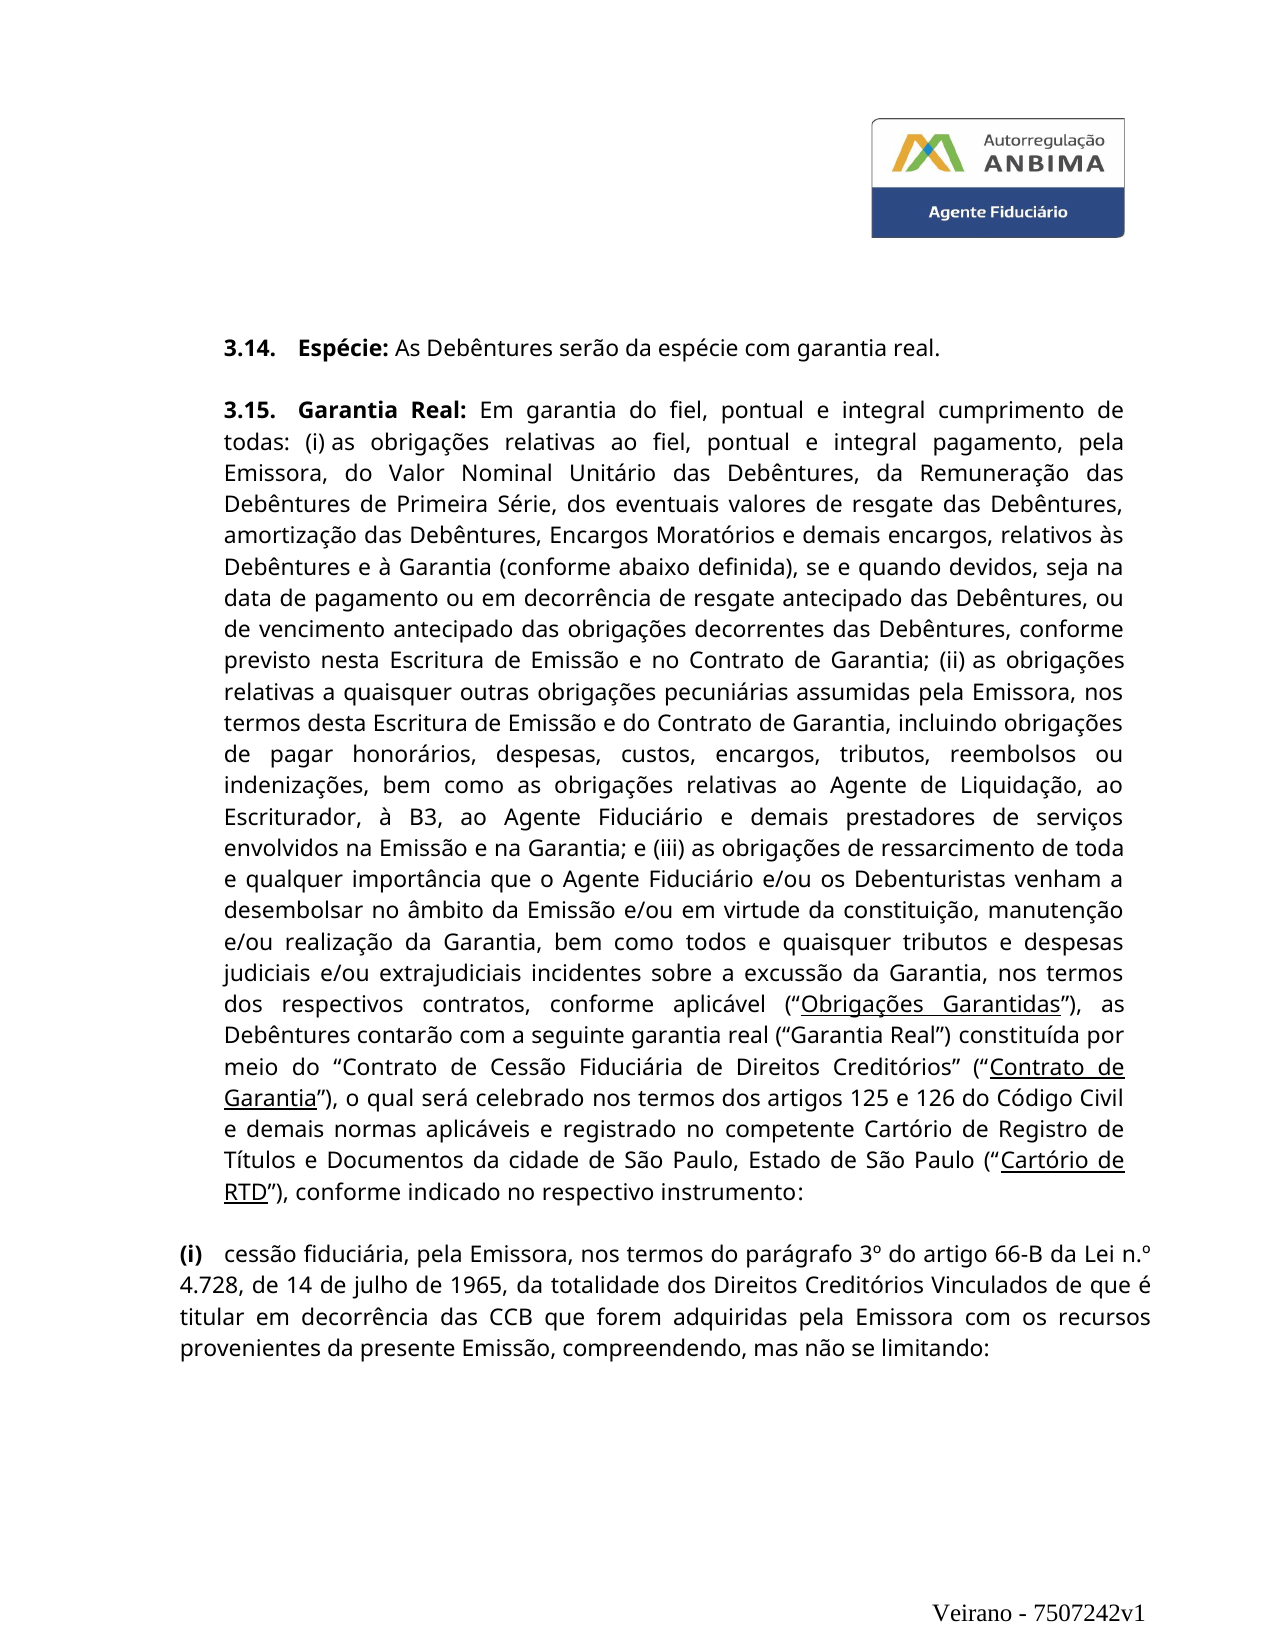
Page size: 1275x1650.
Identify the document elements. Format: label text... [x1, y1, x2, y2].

picture [871, 118, 1125, 238]
list Garantia Real: Em garantia do fiel, pontual e integral cumprimento de todas: (i) as obrigações relativas ao fiel, pontual e integral pagamento, pela Emissora, do Valor Nominal Unitário das Debêntures, da Remuneração das Debêntures de Primeira Série, dos eventuais valores de resgate das Debêntures, amortização das Debêntures, Encargos Moratórios e demais encargos, relativos às Debêntures e à Garantia (conforme abaixo definida), se e quando devidos, seja na data de pagamento ou em decorrência de resgate antecipado das Debêntures, ou de vencimento antecipado das obrigações decorrentes das Debêntures, conforme previsto nesta Escritura de Emissão e no Contrato de Garantia; (ii) as obrigações relativas a quaisquer outras obrigações pecuniárias assumidas pela Emissora, nos termos desta Escritura de Emissão e do Contrato de Garantia, incluindo obrigações de pagar honorários, despesas, custos, encargos, tributos, reembolsos ou indenizações, bem como as obrigações relativas ao Agente de Liquidação, ao Escriturador, à B3, ao Agente Fiduciário e demais prestadores de serviços envolvidos na Emissão e na Garantia; e (iii) as obrigações de ressarcimento de toda e qualquer importância que o Agente Fiduciário e/ou os Debenturistas venham a desembolsar no âmbito da Emissão e/ou em virtude da constituição, manutenção e/ou realização da Garantia, bem como todos e quaisquer tributos e despesas judiciais e/ou extrajudiciais incidentes sobre a excussão da Garantia, nos termos dos respectivos contratos, conforme aplicável (“Obrigações Garantidas”), as Debêntures contarão com a seguinte garantia real (“Garantia Real”) constituída por meio do “Contrato de Cessão Fiduciária de Direitos Creditórios” (“Contrato de Garantia”), o qual será celebrado nos termos dos artigos 125 e 126 do Código Civil e demais normas aplicáveis e registrado no competente Cartório de Registro de Títulos e Documentos da cidade de São Paulo, Estado de São Paulo (“Cartório de RTD”), conforme indicado no respectivo instrumento: [224, 394, 1124, 1206]
list cessão fiduciária, pela Emissora, nos termos do parágrafo 3º do artigo 66-B da Lei n.º 4.728, de 14 de julho de 1965, da totalidade dos Direitos Creditórios Vinculados de que é titular em decorrência das CCB que forem adquiridas pela Emissora com os recursos provenientes da presente Emissão, compreendendo, mas não se limitando: [179, 1238, 1152, 1363]
list Espécie: As Debêntures serão da espécie com garantia real. [224, 331, 1124, 363]
